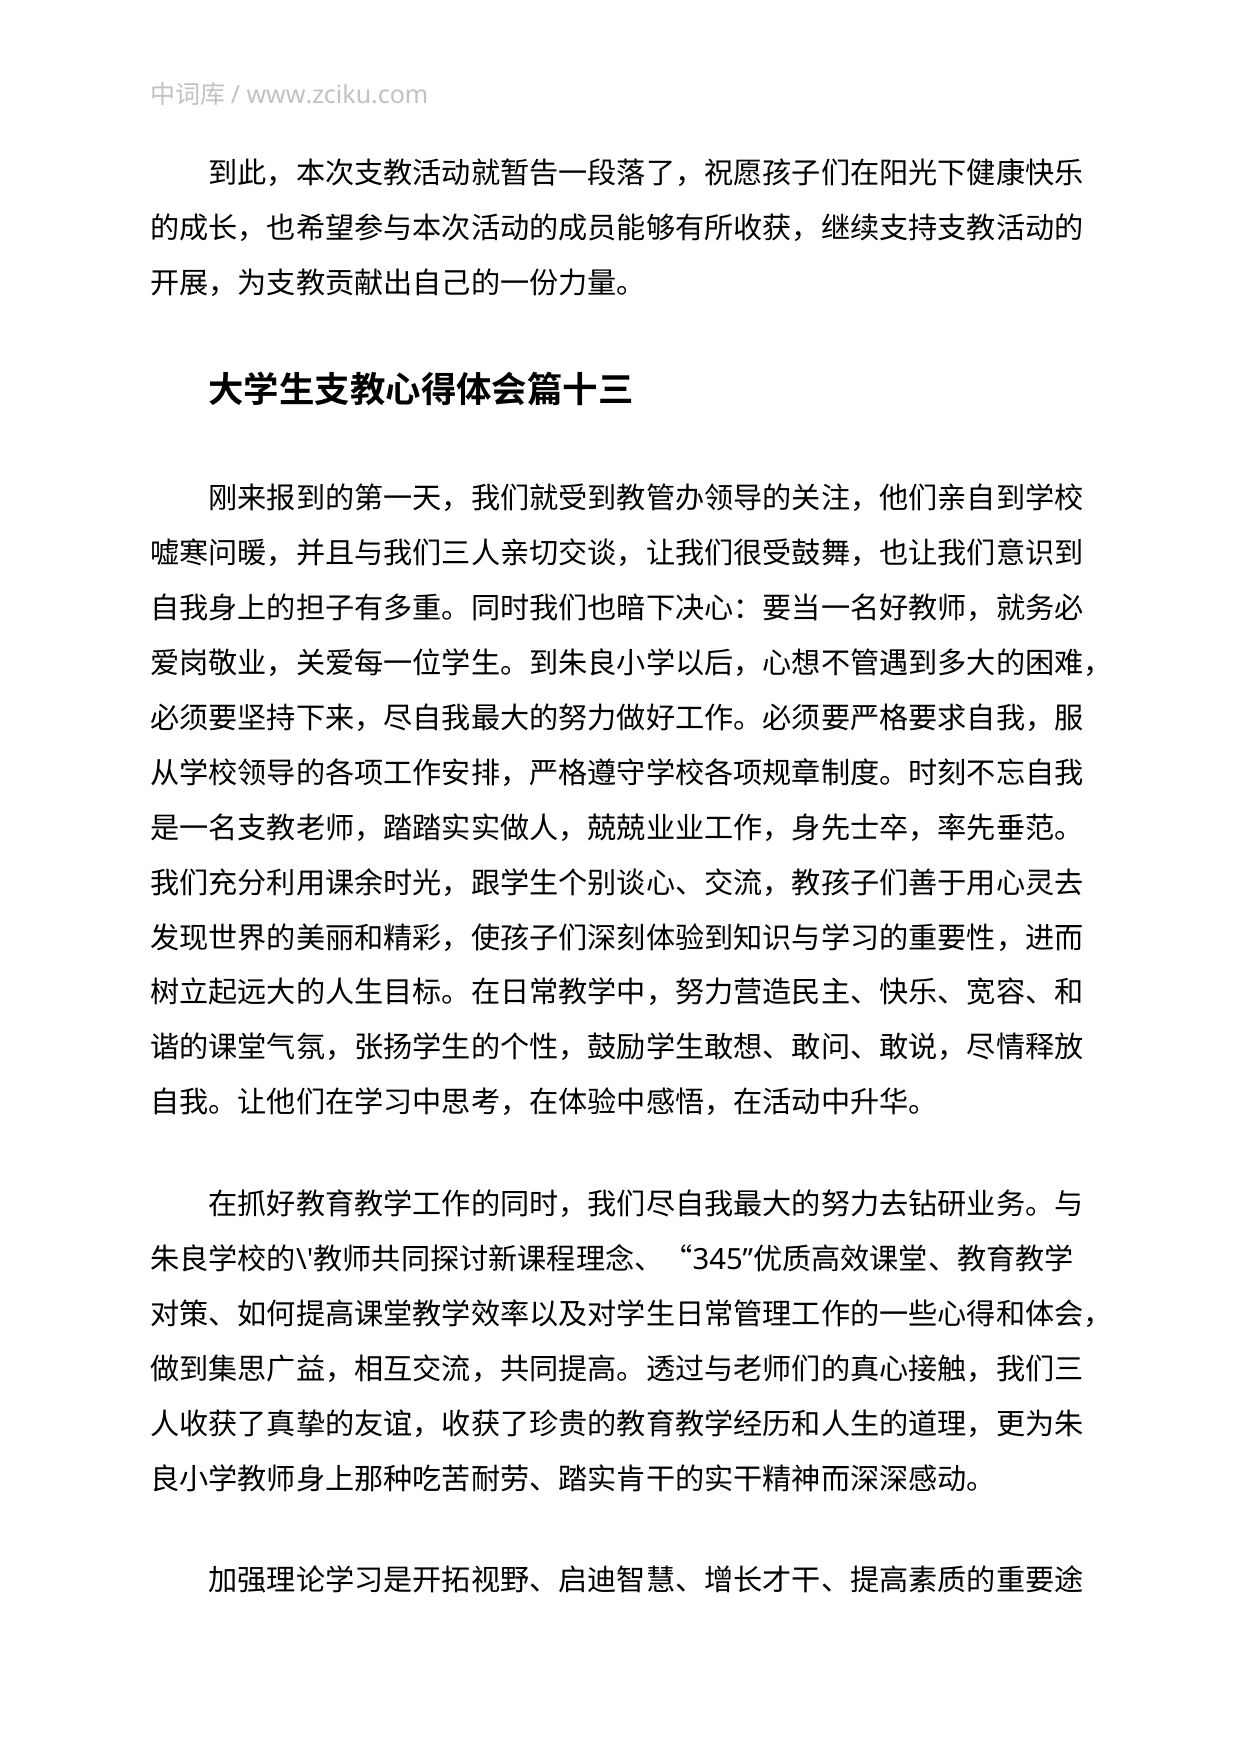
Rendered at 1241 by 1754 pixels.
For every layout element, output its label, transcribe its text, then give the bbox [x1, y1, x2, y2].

text 大学生支教心得体会篇十三 [150, 362, 1090, 413]
text 刚来报到的第一天，我们就受到教管办领导的关注，他们亲自到学校嘘寒问暖，并且与我们三人亲切交谈，让我们很受鼓舞，也让我们意识到自我身上的担子有多重。同时我们也暗下决心：要当一名好教师，就务必爱岗敬业，关爱每一位学生。到朱良小学以后，心想不管遇到多大的困难，必须要坚持下来，尽自我最大的努力做好工作。必须要严格要求自我，服从学校领导的各项工作安排，严格遵守学校各项规章制度。时刻不忘自我是一名支教老师，踏踏实实做人，兢兢业业工作，身先士卒，率先垂范。我们充分利用课余时光，跟学生个别谈心、交流，教孩子们善于用心灵去发现世界的美丽和精彩，使孩子们深刻体验到知识与学习的重要性，进而树立起远大的人生目标。在日常教学中，努力营造民主、快乐、宽容、和谐的课堂气氛，张扬学生的个性，鼓励学生敢想、敢问、敢说，尽情释放自我。让他们在学习中思考，在体验中感悟，在活动中升华。 [150, 475, 1090, 1121]
text 到此，本次支教活动就暂告一段落了，祝愿孩子们在阳光下健康快乐的成长，也希望参与本次活动的成员能够有所收获，继续支持支教活动的开展，为支教贡献出自己的一份力量。 [150, 150, 1090, 302]
text 在抓好教育教学工作的同时，我们尽自我最大的努力去钻研业务。与朱良学校的\'教师共同探讨新课程理念、“345”优质高效课堂、教育教学对策、如何提高课堂教学效率以及对学生日常管理工作的一些心得和体会，做到集思广益，相互交流，共同提高。透过与老师们的真心接触，我们三人收获了真挚的友谊，收获了珍贵的教育教学经历和人生的道理，更为朱良小学教师身上那种吃苦耐劳、踏实肯干的实干精神而深深感动。 [150, 1181, 1090, 1497]
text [150, 1557, 1090, 1599]
